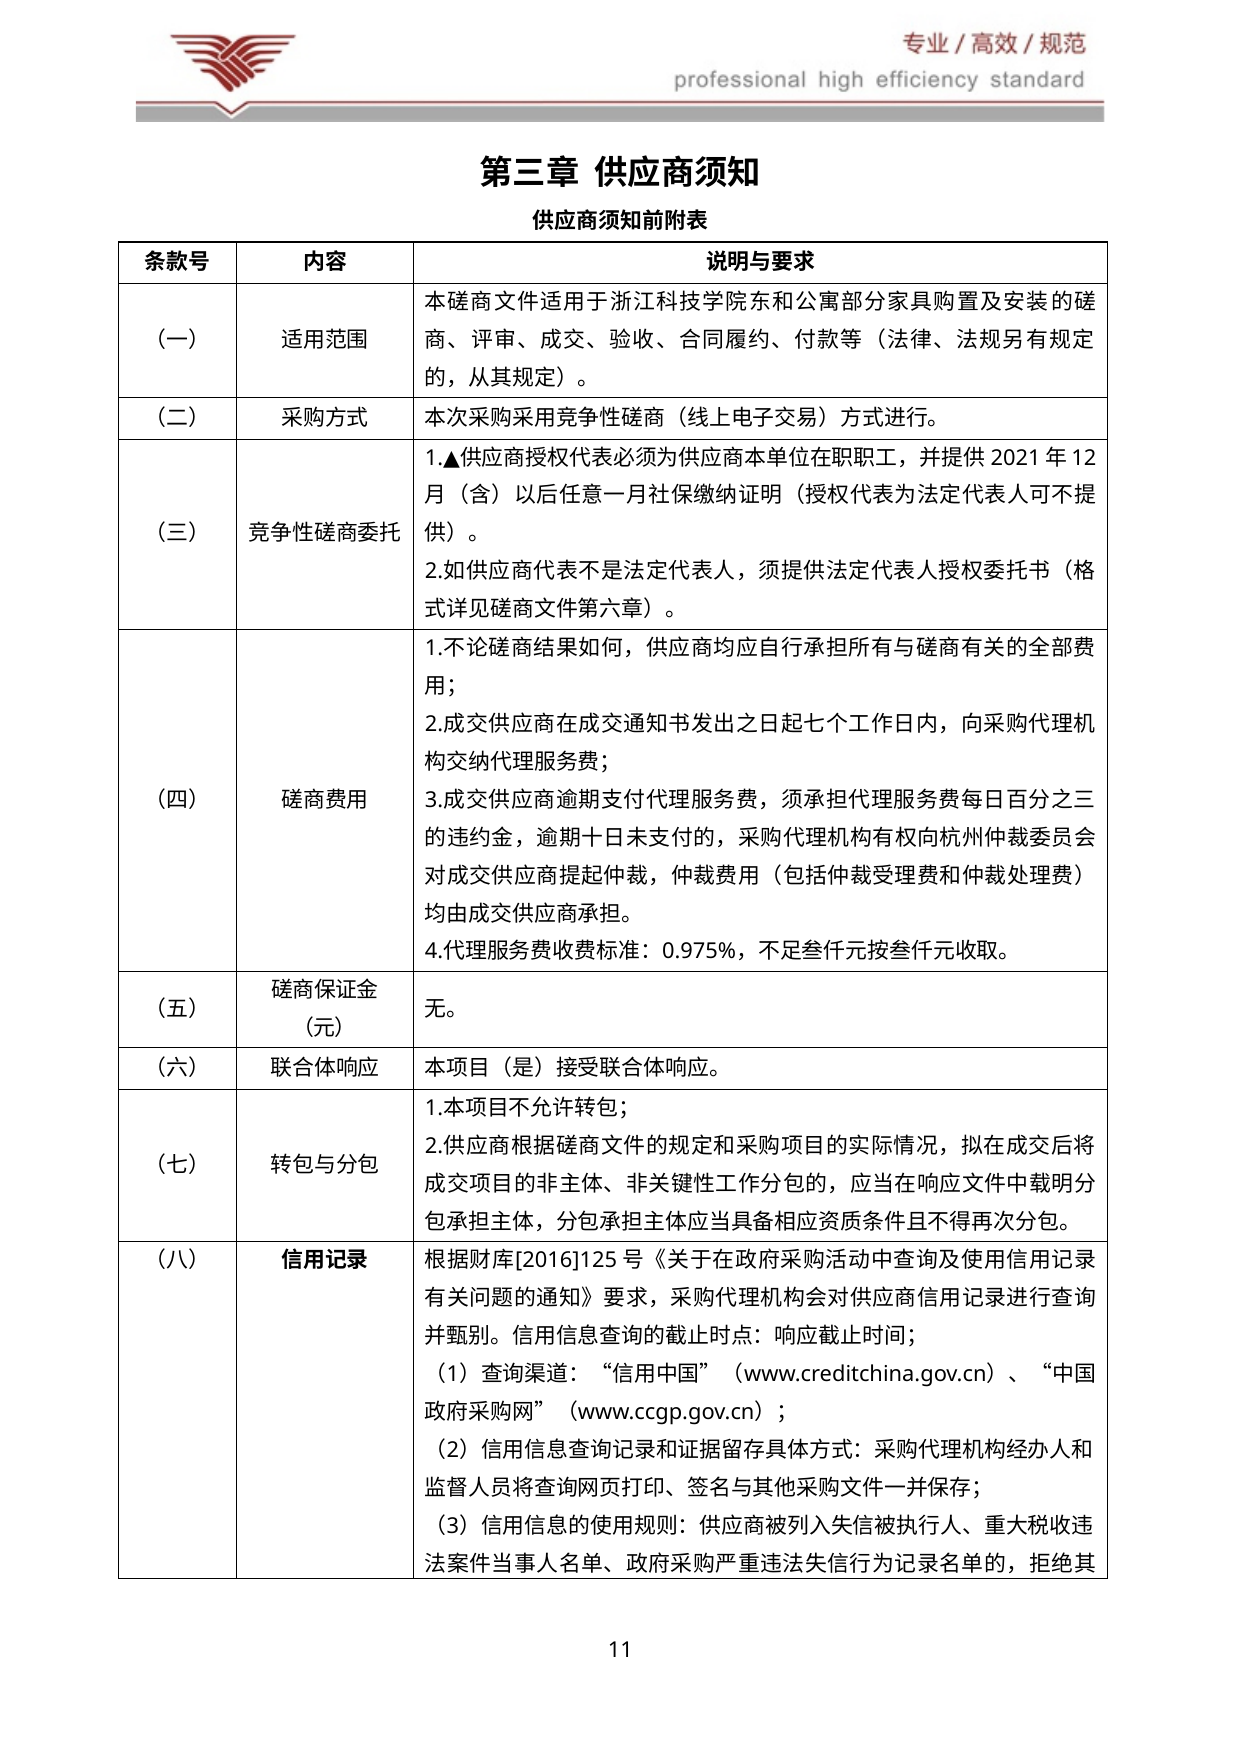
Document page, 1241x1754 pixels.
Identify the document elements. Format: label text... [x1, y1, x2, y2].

table_cell 本磋商文件适用于浙江科技学院东和公寓部分家具购置及安装的磋商、评审、成交、验收、合同履约、付款等（法律、法规另有规定的，从其规定）。 [414, 284, 1107, 397]
table_cell （三） [119, 440, 236, 629]
table_cell 本项目（是）接受联合体响应。 [414, 1048, 1107, 1089]
table_cell （四） [119, 630, 236, 971]
table_header 说明与要求 [414, 243, 1107, 283]
table_cell 联合体响应 [237, 1048, 413, 1089]
table_cell 1.本项目不允许转包； 2.供应商根据磋商文件的规定和采购项目的实际情况，拟在成交后将成交项目的非主体、非关键性工作分包的，应当在响应文件中载明分包承担主体，分包承担主体应当具备相应资质条件且不得再次分包。 [414, 1090, 1107, 1241]
table_header 条款号 [119, 243, 236, 283]
table_cell 信用记录 [237, 1242, 413, 1578]
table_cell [414, 1242, 1107, 1578]
table_cell （七） [119, 1090, 236, 1241]
text 供应商须知前附表 [130, 203, 1110, 235]
table_cell 无。 [414, 972, 1107, 1047]
table_cell 竞争性磋商委托 [237, 440, 413, 629]
table_cell （八） [119, 1242, 236, 1578]
table_cell （二） [119, 398, 236, 438]
table_cell 磋商费用 [237, 630, 413, 971]
table_cell 磋商保证金（元） [237, 972, 413, 1047]
table_cell （六） [119, 1048, 236, 1089]
table_cell （五） [119, 972, 236, 1047]
table_cell （一） [119, 284, 236, 397]
table_cell 采购方式 [237, 398, 413, 438]
table_cell 本次采购采用竞争性磋商（线上电子交易）方式进行。 [414, 398, 1107, 438]
table_cell 1.▲供应商授权代表必须为供应商本单位在职职工，并提供2021年12月（含）以后任意一月社保缴纳证明（授权代表为法定代表人可不提供）。 2.如供应商代表不是法定代表人，须提供法定代表人授权委托书（格式详见磋商文件第六章）。 [414, 440, 1107, 629]
picture [135, 11, 1105, 122]
table_cell 1.不论磋商结果如何，供应商均应自行承担所有与磋商有关的全部费用； 2.成交供应商在成交通知书发出之日起七个工作日内，向采购代理机构交纳代理服务费； 3.成交供应商逾期支付代理服务费，须承担代理服务费每日百分之三的违约金，逾期十日未支付的，采购代理机构有权向杭州仲裁委员会对成交供应商提起仲裁，仲裁费用（包括仲裁受理费和仲裁处理费）均由成交供应商承担。 4.代理服务费收费标准：0.975%，不足叁仟元按叁仟元收取。 [414, 630, 1107, 971]
table_cell 转包与分包 [237, 1090, 413, 1241]
text 第三章 供应商须知 [130, 146, 1110, 194]
table_cell 适用范围 [237, 284, 413, 397]
table_header 内容 [237, 243, 413, 283]
